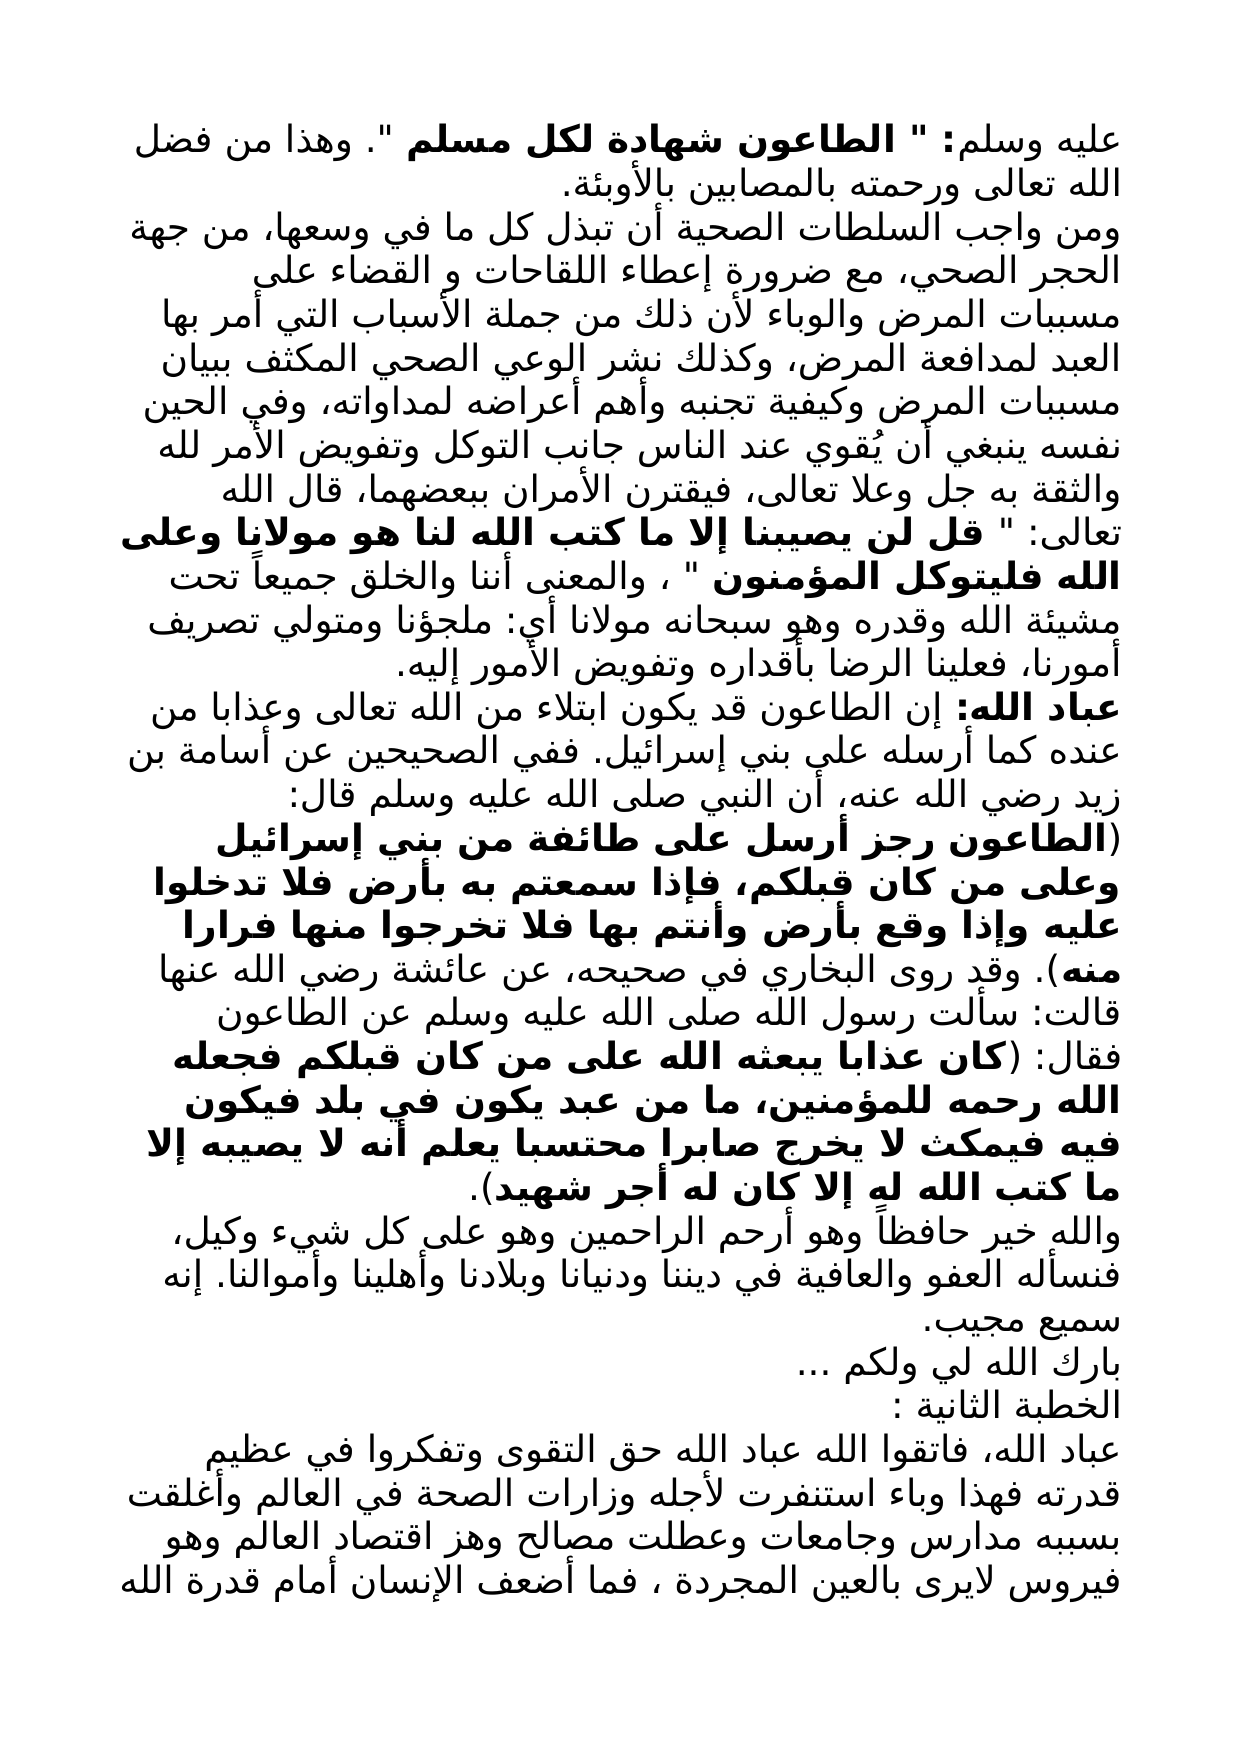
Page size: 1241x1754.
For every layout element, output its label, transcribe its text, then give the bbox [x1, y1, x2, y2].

text الخطبة الثانية : [118, 1384, 1122, 1427]
text ومن واجب السلطات الصحية أن تبذل كل ما في وسعها، من جهة الحجر الصحي، مع ضرورة إعطاء اللقاحات و القضاء على مسببات المرض والوباء لأن ذلك من جملة الأسباب التي أمر بها العبد لمدافعة المرض، وكذلك نشر الوعي الصحي المكثف ببيان مسببات المرض وكيفية تجنبه وأهم أعراضه لمداواته، وفي الحين نفسه ينبغي أن يُقوي عند الناس جانب التوكل وتفويض الأمر لله والثقة به جل وعلا تعالى، فيقترن الأمران ببعضهما، قال الله تعالى: " قل لن يصيبنا إلا ما كتب الله لنا هو مولانا وعلى الله فليتوكل المؤمنون " ، والمعنى أننا والخلق جميعاً تحت مشيئة الله وقدره وهو سبحانه مولانا أي: ملجؤنا ومتولي تصريف أمورنا، فعلينا الرضا بأقداره وتفويض الأمور إليه. [118, 205, 1122, 686]
text عباد الله: إن الطاعون قد يكون ابتلاء من الله تعالى وعذابا من عنده كما أرسله على بني إسرائيل. ففي الصحيحين عن أسامة بن زيد رضي الله عنه، أن النبي صلى الله عليه وسلم قال: (الطاعون رجز أرسل على طائفة من بني إسرائيل وعلى من كان قبلكم، فإذا سمعتم به بأرض فلا تدخلوا عليه وإذا وقع بأرض وأنتم بها فلا تخرجوا منها فرارا منه). وقد روى البخاري في صحيحه، عن عائشة رضي الله عنها قالت: سألت رسول الله صلى الله عليه وسلم عن الطاعون فقال: (كان عذابا يبعثه الله على من كان قبلكم فجعله الله رحمه للمؤمنين، ما من عبد يكون في بلد فيكون فيه فيمكث لا يخرج صابرا محتسبا يعلم أنه لا يصيبه إلا ما كتب الله له إلا كان له أجر شهيد). [118, 686, 1122, 1209]
text والله خير حافظاً وهو أرحم الراحمين وهو على كل شيء وكيل، فنسأله العفو والعافية في ديننا ودنيانا وبلادنا وأهلينا وأموالنا. إنه سميع مجيب. [118, 1209, 1122, 1340]
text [118, 118, 1122, 205]
text بارك الله لي ولكم ... [118, 1340, 1122, 1384]
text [118, 1427, 1122, 1602]
